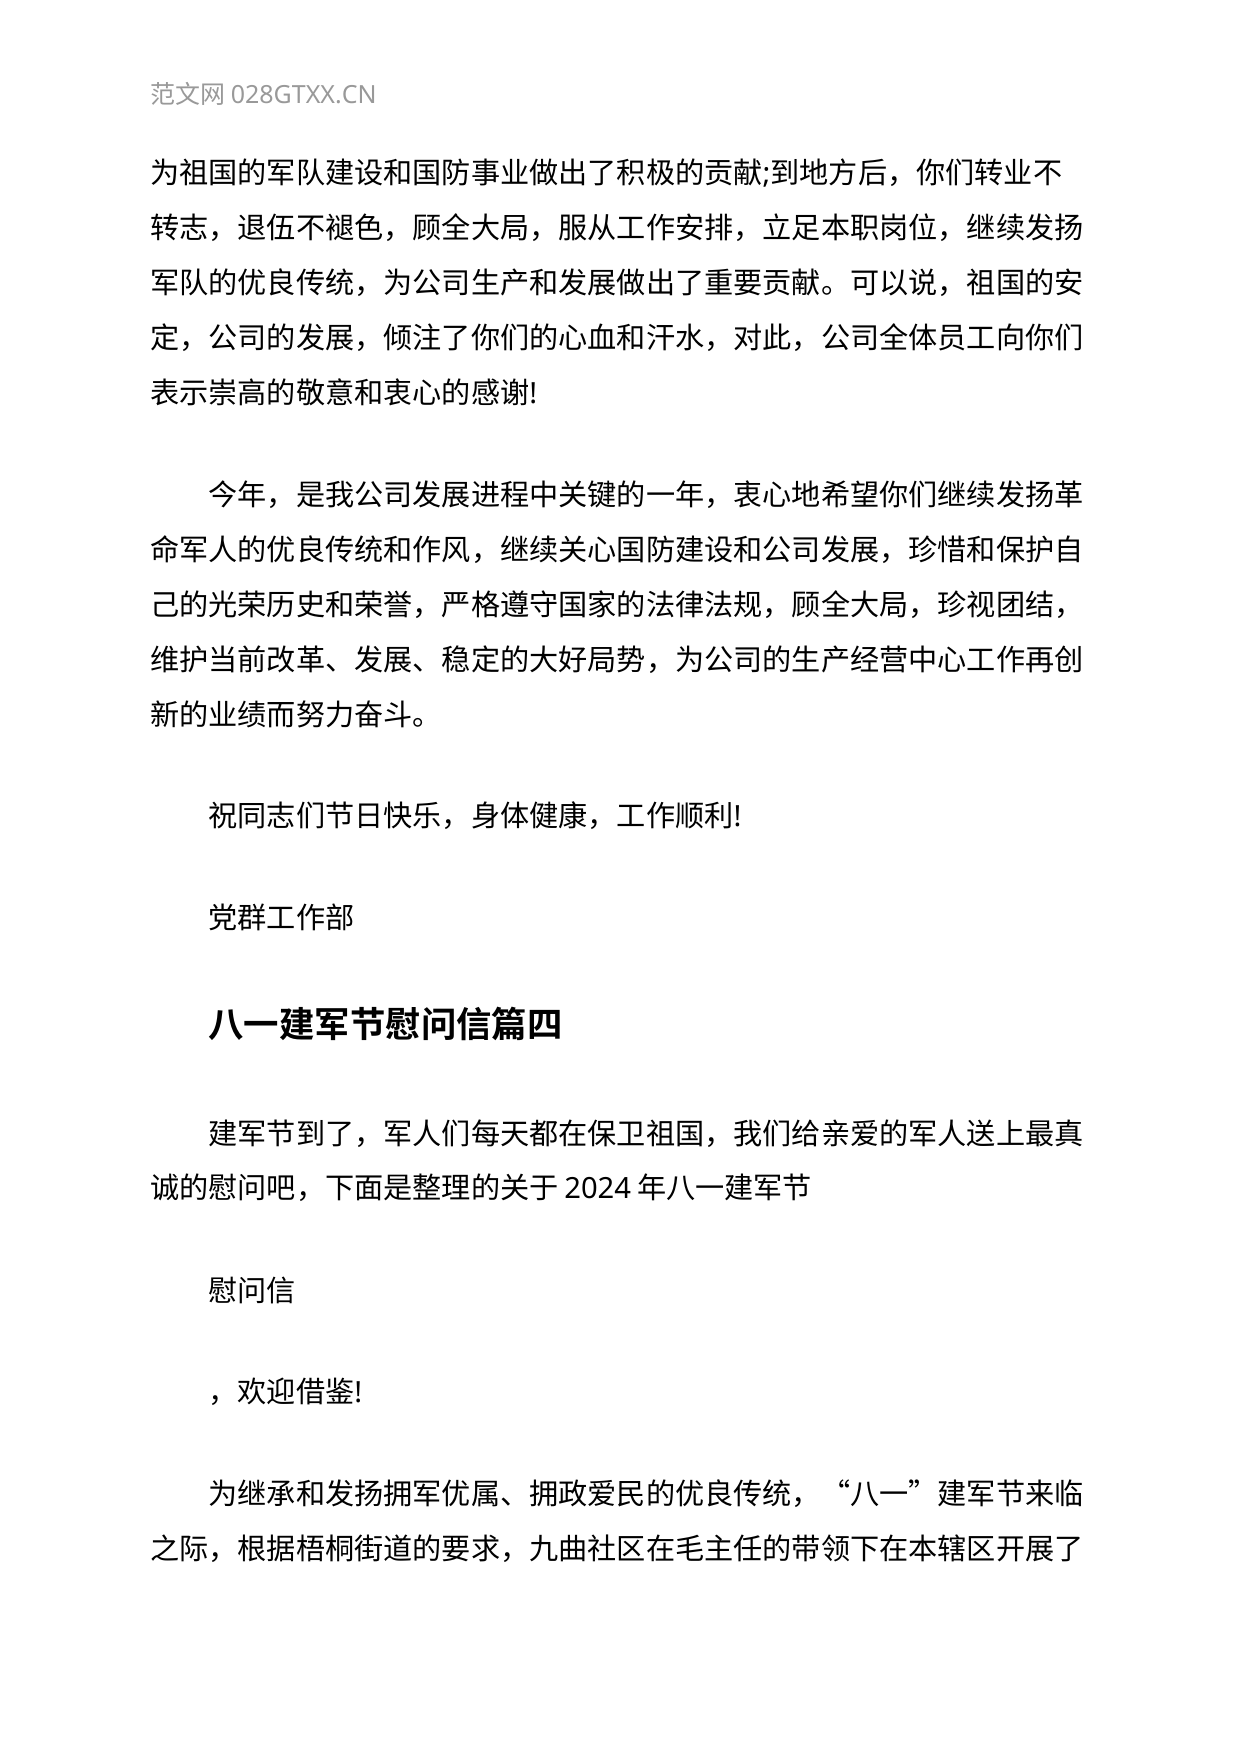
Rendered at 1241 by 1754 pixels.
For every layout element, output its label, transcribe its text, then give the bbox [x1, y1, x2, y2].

text 祝同志们节日快乐，身体健康，工作顺利! [150, 793, 1090, 835]
text 建军节到了，军人们每天都在保卫祖国，我们给亲爱的军人送上最真诚的慰问吧，下面是整理的关于2024年八一建军节 [150, 1110, 1090, 1207]
text 慰问信 [150, 1267, 1090, 1309]
text ，欢迎借鉴! [150, 1369, 1090, 1411]
text 党群工作部 [150, 895, 1090, 937]
text 八一建军节慰问信篇四 [150, 997, 1090, 1048]
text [150, 150, 1090, 412]
text 今年，是我公司发展进程中关键的一年，衷心地希望你们继续发扬革命军人的优良传统和作风，继续关心国防建设和公司发展，珍惜和保护自己的光荣历史和荣誉，严格遵守国家的法律法规，顾全大局，珍视团结，维护当前改革、发展、稳定的大好局势，为公司的生产经营中心工作再创新的业绩而努力奋斗。 [150, 472, 1090, 733]
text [150, 1471, 1090, 1568]
